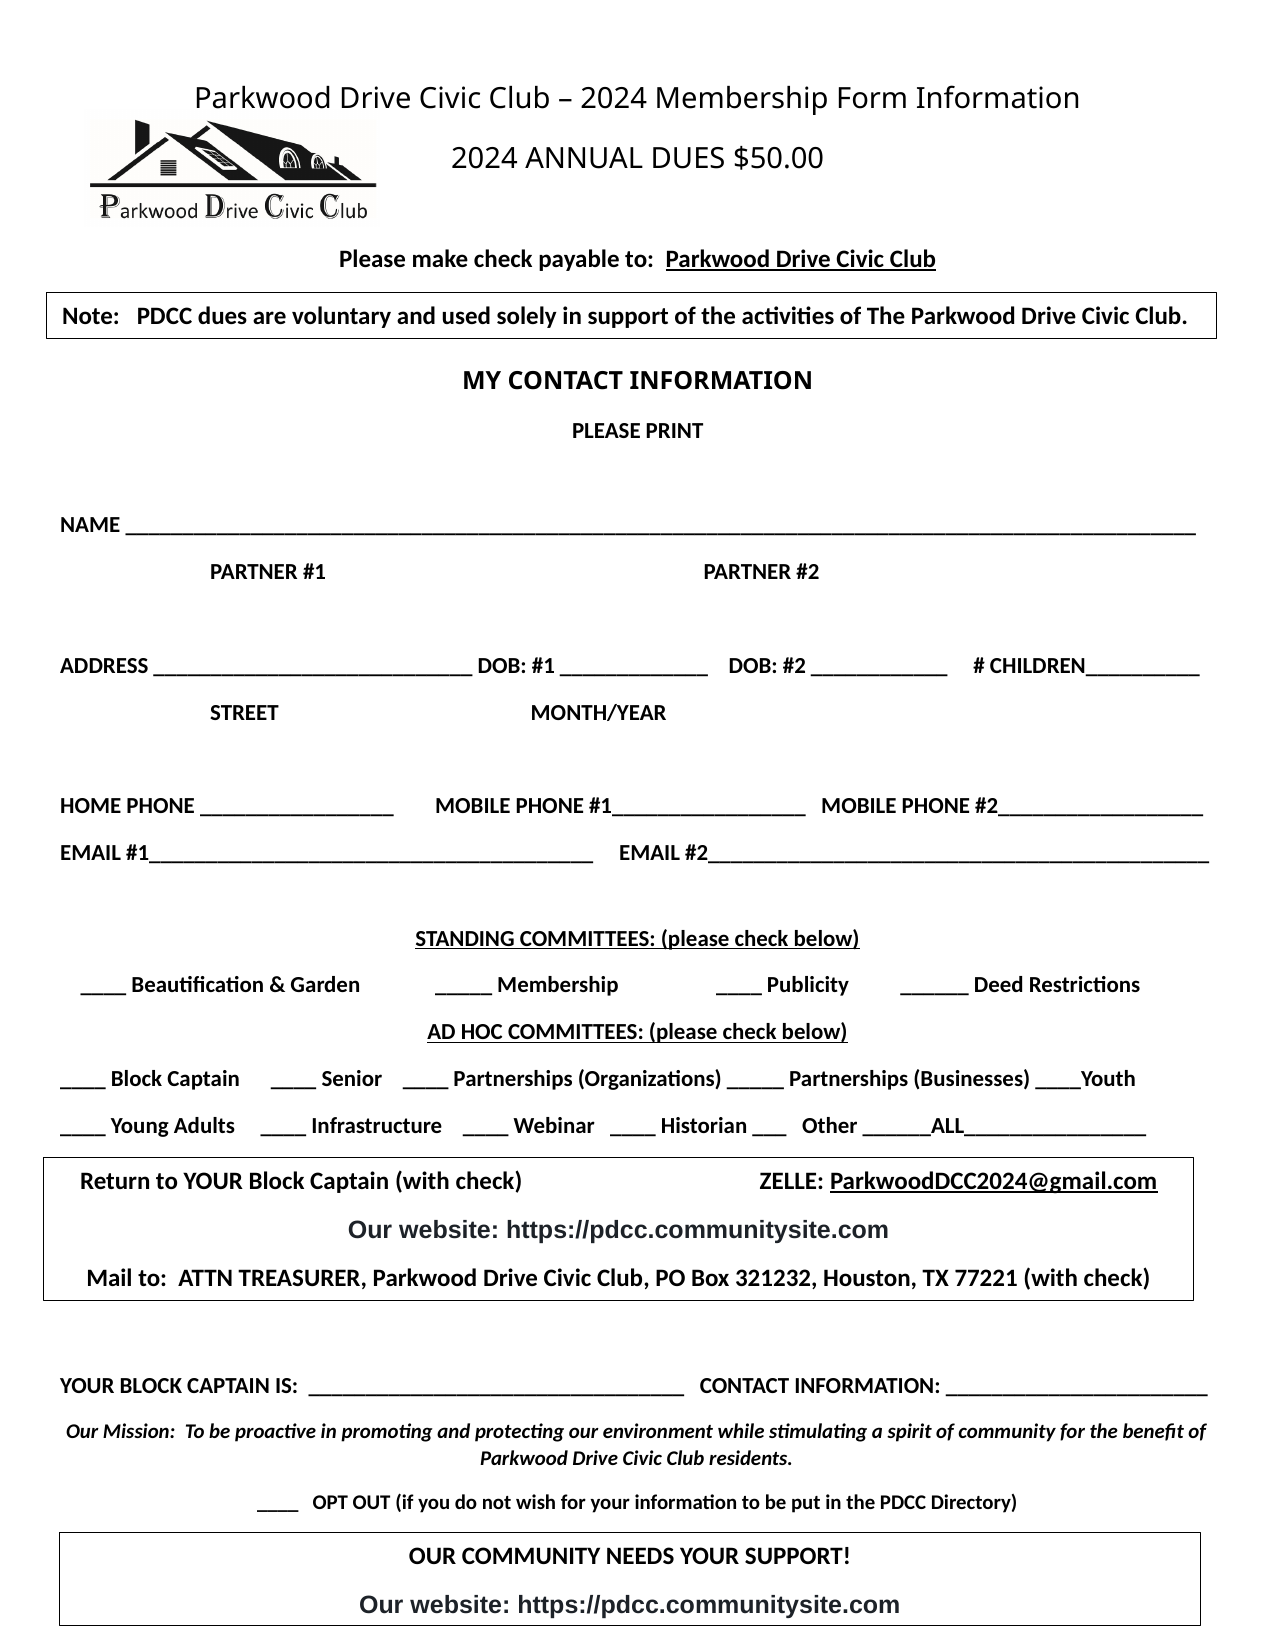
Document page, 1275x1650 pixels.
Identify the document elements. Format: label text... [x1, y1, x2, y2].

text ____ Young Adults ____ Infrastructure ____ Webinar ____ Historian ___ Other ______ALL________________ [60, 1111, 1215, 1139]
text 2024 ANNUAL DUES $50.00 [60, 137, 1215, 177]
text Our Mission: To be proactive in promoting and protecting our environment while stimulating a spirit of community for the benefit of Parkwood Drive Civic Club residents. [60, 1418, 1215, 1471]
text MY CONTACT INFORMATION [60, 339, 1215, 397]
text ____ Block Captain ____ Senior ____ Partnerships (Organizations) _____ Partnerships (Businesses) ____Youth [60, 1064, 1215, 1092]
text EMAIL #1_______________________________________ EMAIL #2____________________________________________ [60, 838, 1215, 866]
text NAME ______________________________________________________________________________________________ [60, 510, 1215, 538]
text PLEASE PRINT [60, 416, 1215, 444]
text ____ Beautification & Garden _____ Membership ____ Publicity ______ Deed Restrictions [60, 971, 1215, 999]
text AD HOC COMMITTEES: (please check below) [60, 1017, 1215, 1046]
text ____ OPT OUT (if you do not wish for your information to be put in the PDCC Directory) [60, 1489, 1215, 1515]
text ADDRESS ____________________________ DOB: #1 _____________ DOB: #2 ____________ # CHILDREN__________ [60, 651, 1215, 679]
text Parkwood Drive Civic Club – 2024 Membership Form Information [60, 77, 1215, 117]
text MY CONTACT INFORMATION [60, 293, 1215, 338]
text HOME PHONE _________________ MOBILE PHONE #1_________________ MOBILE PHONE #2__________________ [60, 791, 1215, 819]
text STANDING COMMITTEES: (please check below) [60, 924, 1215, 952]
text Please make check payable to: Parkwood Drive Civic Club [60, 243, 1215, 274]
text PARTNER #1 PARTNER #2 [60, 557, 1215, 585]
text YOUR BLOCK CAPTAIN IS: _________________________________ CONTACT INFORMATION: _______________________ [60, 1371, 1215, 1399]
text STREET MONTH/YEAR [60, 698, 1215, 726]
